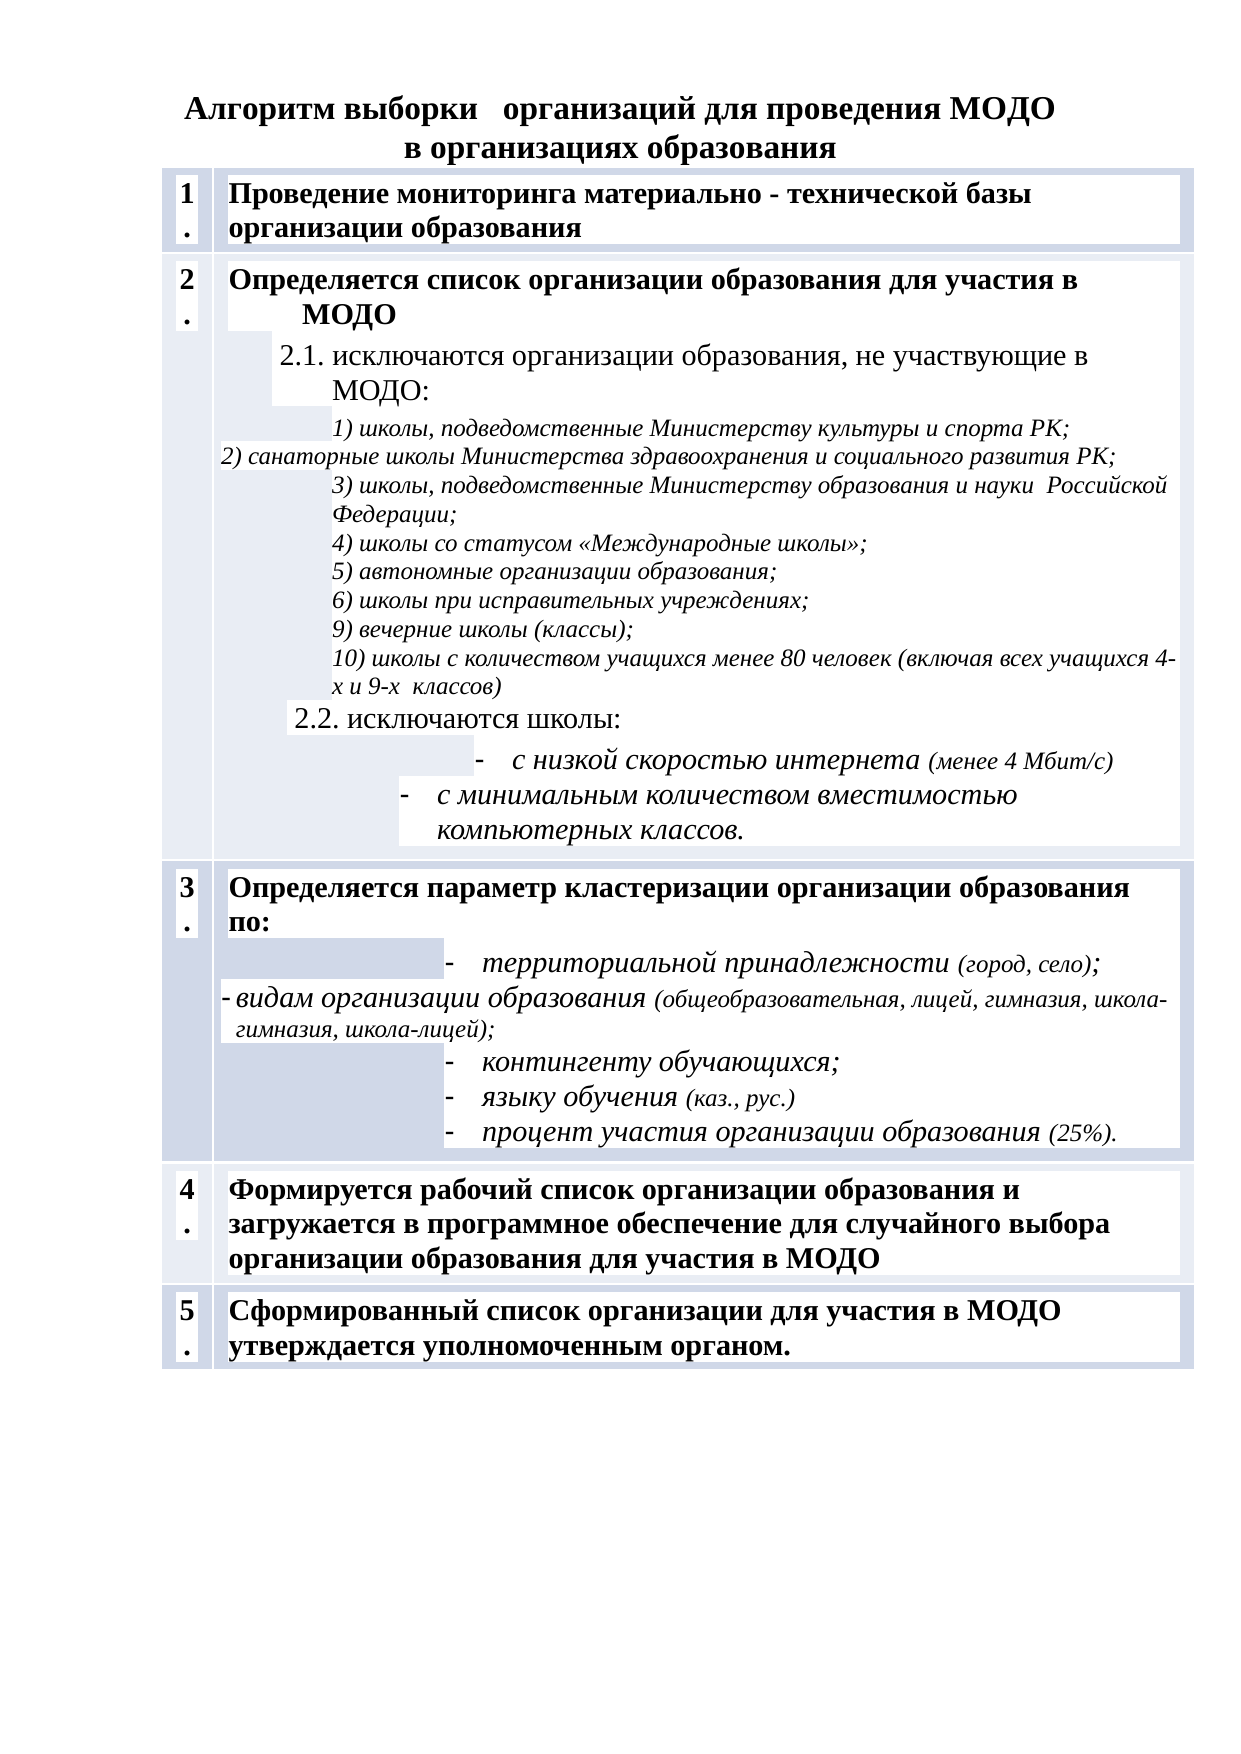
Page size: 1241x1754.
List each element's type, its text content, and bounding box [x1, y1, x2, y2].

table_cell 5. [162, 1285, 212, 1369]
table_cell 4. [162, 1164, 212, 1283]
table_header 1. [162, 168, 212, 252]
text в организациях образования [89, 127, 1152, 165]
table_header Проведение мониторинга материально - технической базы организации образования [214, 168, 1194, 252]
table_cell 3. [162, 861, 212, 1161]
table_cell Сформированный список организации для участия в МОДО утверждается уполномоченным органом. [214, 1285, 1194, 1369]
table_cell Определяется список организации образования для участия в МОДО 2.1. исключаются организации образования, не участвующие в МОДО: 1) школы, подведомственные Министерству культуры и спорта РК; 2) санаторные школы Министерства здравоохранения и социального развития РК; 3) школы, подведомственные Министерству образования и науки Российской Федерации; 4) школы со статусом «Международные школы»; 5) автономные организации образования; 6) школы при исправительных учреждениях; 9) вечерние школы (классы); 10) школы с количеством учащихся менее 80 человек (включая всех учащихся 4-х и 9-х классов) 2.2. исключаются школы: с низкой скоростью интернета (менее 4 Мбит/с) с минимальным количеством вместимостью компьютерных классов. [214, 254, 1194, 859]
table_cell Формируется рабочий список организации образования и загружается в программное обеспечение для случайного выбора организации образования для участия в МОДО [214, 1164, 1194, 1283]
table_cell Определяется параметр кластеризации организации образования по: территориальной принадлежности (город, село); видам организации образования (общеобразовательная, лицей, гимназия, школа-гимназия, школа-лицей); контингенту обучающихся; языку обучения (каз., рус.) процент участия организации образования (25%). [214, 861, 1194, 1161]
table_cell 2. [162, 254, 212, 859]
text Алгоритм выборки организаций для проведения МОДО [89, 89, 1152, 127]
